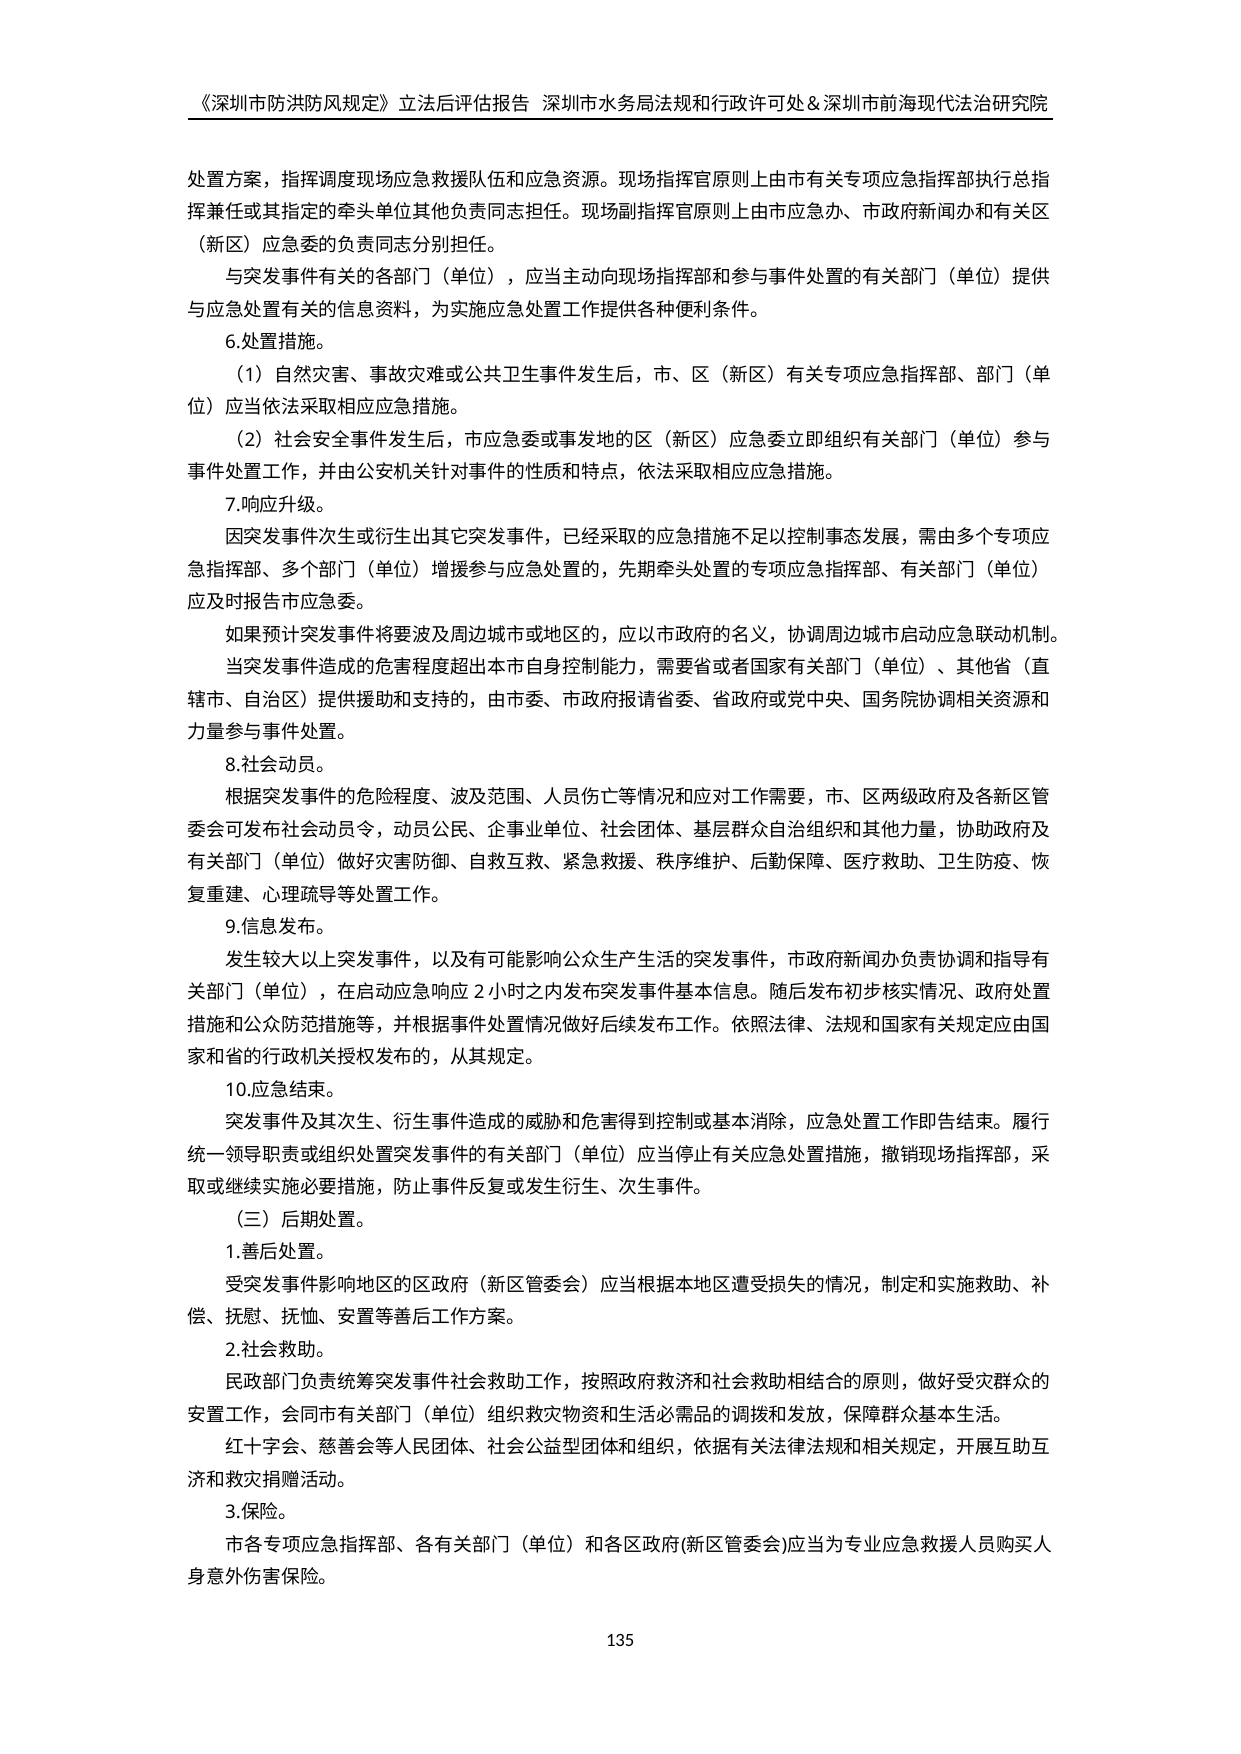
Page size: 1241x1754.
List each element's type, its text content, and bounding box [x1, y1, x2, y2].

text （1）自然灾害、事故灾难或公共卫生事件发生后，市、区（新区）有关专项应急指挥部、部门（单位）应当依法采取相应应急措施。 [187, 357, 1053, 422]
text 当突发事件造成的危害程度超出本市自身控制能力，需要省或者国家有关部门（单位）、其他省（直辖市、自治区）提供援助和支持的，由市委、市政府报请省委、省政府或党中央、国务院协调相关资源和力量参与事件处置。 [187, 649, 1053, 747]
text 民政部门负责统筹突发事件社会救助工作，按照政府救济和社会救助相结合的原则，做好受灾群众的安置工作，会同市有关部门（单位）组织救灾物资和生活必需品的调拨和发放，保障群众基本生活。 [187, 1364, 1053, 1429]
text 突发事件及其次生、衍生事件造成的威胁和危害得到控制或基本消除，应急处置工作即告结束。履行统一领导职责或组织处置突发事件的有关部门（单位）应当停止有关应急处置措施，撤销现场指挥部，采取或继续实施必要措施，防止事件反复或发生衍生、次生事件。 [187, 1104, 1053, 1202]
text 2.社会救助。 [187, 1332, 1053, 1364]
text 3.保险。 [187, 1494, 1053, 1527]
text 发生较大以上突发事件，以及有可能影响公众生产生活的突发事件，市政府新闻办负责协调和指导有关部门（单位），在启动应急响应2小时之内发布突发事件基本信息。随后发布初步核实情况、政府处置措施和公众防范措施等，并根据事件处置情况做好后续发布工作。依照法律、法规和国家有关规定应由国家和省的行政机关授权发布的，从其规定。 [187, 942, 1053, 1072]
text 因突发事件次生或衍生出其它突发事件，已经采取的应急措施不足以控制事态发展，需由多个专项应急指挥部、多个部门（单位）增援参与应急处置的，先期牵头处置的专项应急指挥部、有关部门（单位）应及时报告市应急委。 [187, 519, 1053, 617]
text 10.应急结束。 [187, 1072, 1053, 1104]
text （三）后期处置。 [187, 1202, 1053, 1234]
text 红十字会、慈善会等人民团体、社会公益型团体和组织，依据有关法律法规和相关规定，开展互助互济和救灾捐赠活动。 [187, 1429, 1053, 1494]
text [187, 162, 1053, 259]
text 7.响应升级。 [187, 487, 1053, 519]
text 受突发事件影响地区的区政府（新区管委会）应当根据本地区遭受损失的情况，制定和实施救助、补偿、抚慰、抚恤、安置等善后工作方案。 [187, 1267, 1053, 1332]
text 市各专项应急指挥部、各有关部门（单位）和各区政府(新区管委会)应当为专业应急救援人员购买人身意外伤害保险。 [187, 1527, 1053, 1592]
text 1.善后处置。 [187, 1234, 1053, 1267]
text 根据突发事件的危险程度、波及范围、人员伤亡等情况和应对工作需要，市、区两级政府及各新区管委会可发布社会动员令，动员公民、企事业单位、社会团体、基层群众自治组织和其他力量，协助政府及有关部门（单位）做好灾害防御、自救互救、紧急救援、秩序维护、后勤保障、医疗救助、卫生防疫、恢复重建、心理疏导等处置工作。 [187, 779, 1053, 909]
text 9.信息发布。 [187, 909, 1053, 942]
text （2）社会安全事件发生后，市应急委或事发地的区（新区）应急委立即组织有关部门（单位）参与事件处置工作，并由公安机关针对事件的性质和特点，依法采取相应应急措施。 [187, 422, 1053, 487]
text 6.处置措施。 [187, 324, 1053, 357]
text 如果预计突发事件将要波及周边城市或地区的，应以市政府的名义，协调周边城市启动应急联动机制。 [187, 617, 1053, 649]
text 与突发事件有关的各部门（单位），应当主动向现场指挥部和参与事件处置的有关部门（单位）提供与应急处置有关的信息资料，为实施应急处置工作提供各种便利条件。 [187, 259, 1053, 324]
text 8.社会动员。 [187, 747, 1053, 779]
